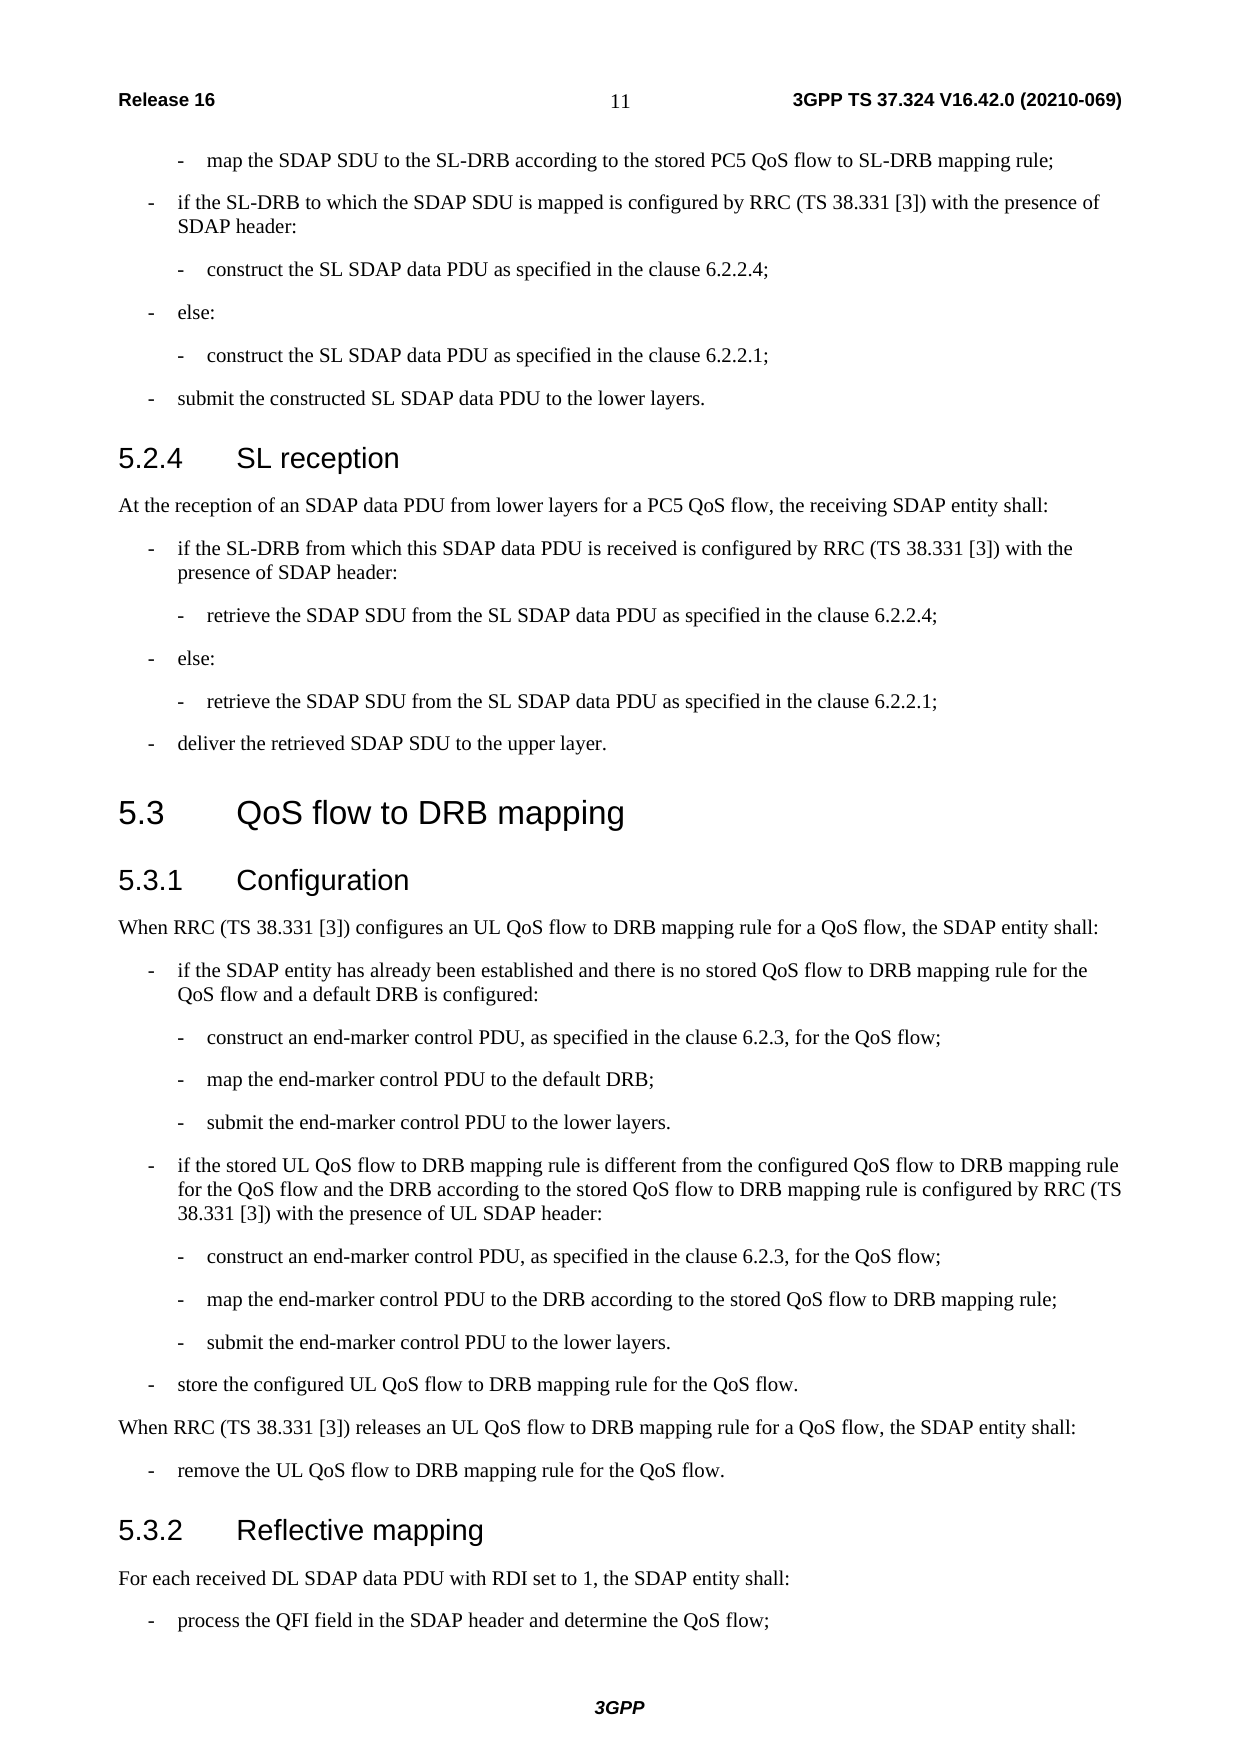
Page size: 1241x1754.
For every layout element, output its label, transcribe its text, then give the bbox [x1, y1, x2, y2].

text - if the SDAP entity has already been established and there is no stored QoS flow to DRB mapping rule for the QoS flow and a default DRB is configured: [148, 958, 1122, 1006]
subtitle 5.3.1 Configuration [118, 863, 1122, 896]
text - construct the SL SDAP data PDU as specified in the clause 6.2.2.4; [177, 257, 1122, 281]
text - construct an end-marker control PDU, as specified in the clause 6.2.3, for the QoS flow; [177, 1024, 1122, 1049]
text - if the SL-DRB to which the SDAP SDU is mapped is configured by RRC (TS 38.331 [3]) with the presence of SDAP header: [148, 190, 1122, 238]
text - submit the constructed SL SDAP data PDU to the lower layers. [148, 386, 1122, 410]
subtitle 5.2.4 SL reception [118, 441, 1122, 474]
text - if the stored UL QoS flow to DRB mapping rule is different from the configured QoS flow to DRB mapping rule for the QoS flow and the DRB according to the stored QoS flow to DRB mapping rule is configured by RRC (TS 38.331 [3]) with the presence of UL SDAP header: [148, 1153, 1122, 1225]
text When RRC (TS 38.331 [3]) releases an UL QoS flow to DRB mapping rule for a QoS flow, the SDAP entity shall: [118, 1415, 1122, 1439]
text - map the end-marker control PDU to the DRB according to the stored QoS flow to DRB mapping rule; [177, 1287, 1122, 1311]
text - deliver the retrieved SDAP SDU to the upper layer. [148, 731, 1122, 755]
text - map the end-marker control PDU to the default DRB; [177, 1067, 1122, 1091]
text - retrieve the SDAP SDU from the SL SDAP data PDU as specified in the clause 6.2.2.1; [177, 688, 1122, 713]
text - submit the end-marker control PDU to the lower layers. [177, 1110, 1122, 1134]
text When RRC (TS 38.331 [3]) configures an UL QoS flow to DRB mapping rule for a QoS flow, the SDAP entity shall: [118, 915, 1122, 939]
text For each received DL SDAP data PDU with RDI set to 1, the SDAP entity shall: [118, 1566, 1122, 1590]
text - construct an end-marker control PDU, as specified in the clause 6.2.3, for the QoS flow; [177, 1244, 1122, 1268]
text - process the QFI field in the SDAP header and determine the QoS flow; [148, 1608, 1122, 1632]
subtitle 5.3.2 Reflective mapping [118, 1513, 1122, 1547]
text - store the configured UL QoS flow to DRB mapping rule for the QoS flow. [148, 1372, 1122, 1396]
text - construct the SL SDAP data PDU as specified in the clause 6.2.2.1; [177, 343, 1122, 367]
text - remove the UL QoS flow to DRB mapping rule for the QoS flow. [148, 1458, 1122, 1482]
text - map the SDAP SDU to the SL-DRB according to the stored PC5 QoS flow to SL-DRB mapping rule; [177, 147, 1122, 172]
subtitle 5.3 QoS flow to DRB mapping [118, 793, 1122, 831]
text - if the SL-DRB from which this SDAP data PDU is received is configured by RRC (TS 38.331 [3]) with the presence of SDAP header: [148, 536, 1122, 584]
text - else: [148, 646, 1122, 670]
text - submit the end-marker control PDU to the lower layers. [177, 1329, 1122, 1354]
text - else: [148, 300, 1122, 324]
text - retrieve the SDAP SDU from the SL SDAP data PDU as specified in the clause 6.2.2.4; [177, 603, 1122, 627]
text At the reception of an SDAP data PDU from lower layers for a PC5 QoS flow, the receiving SDAP entity shall: [118, 493, 1122, 517]
